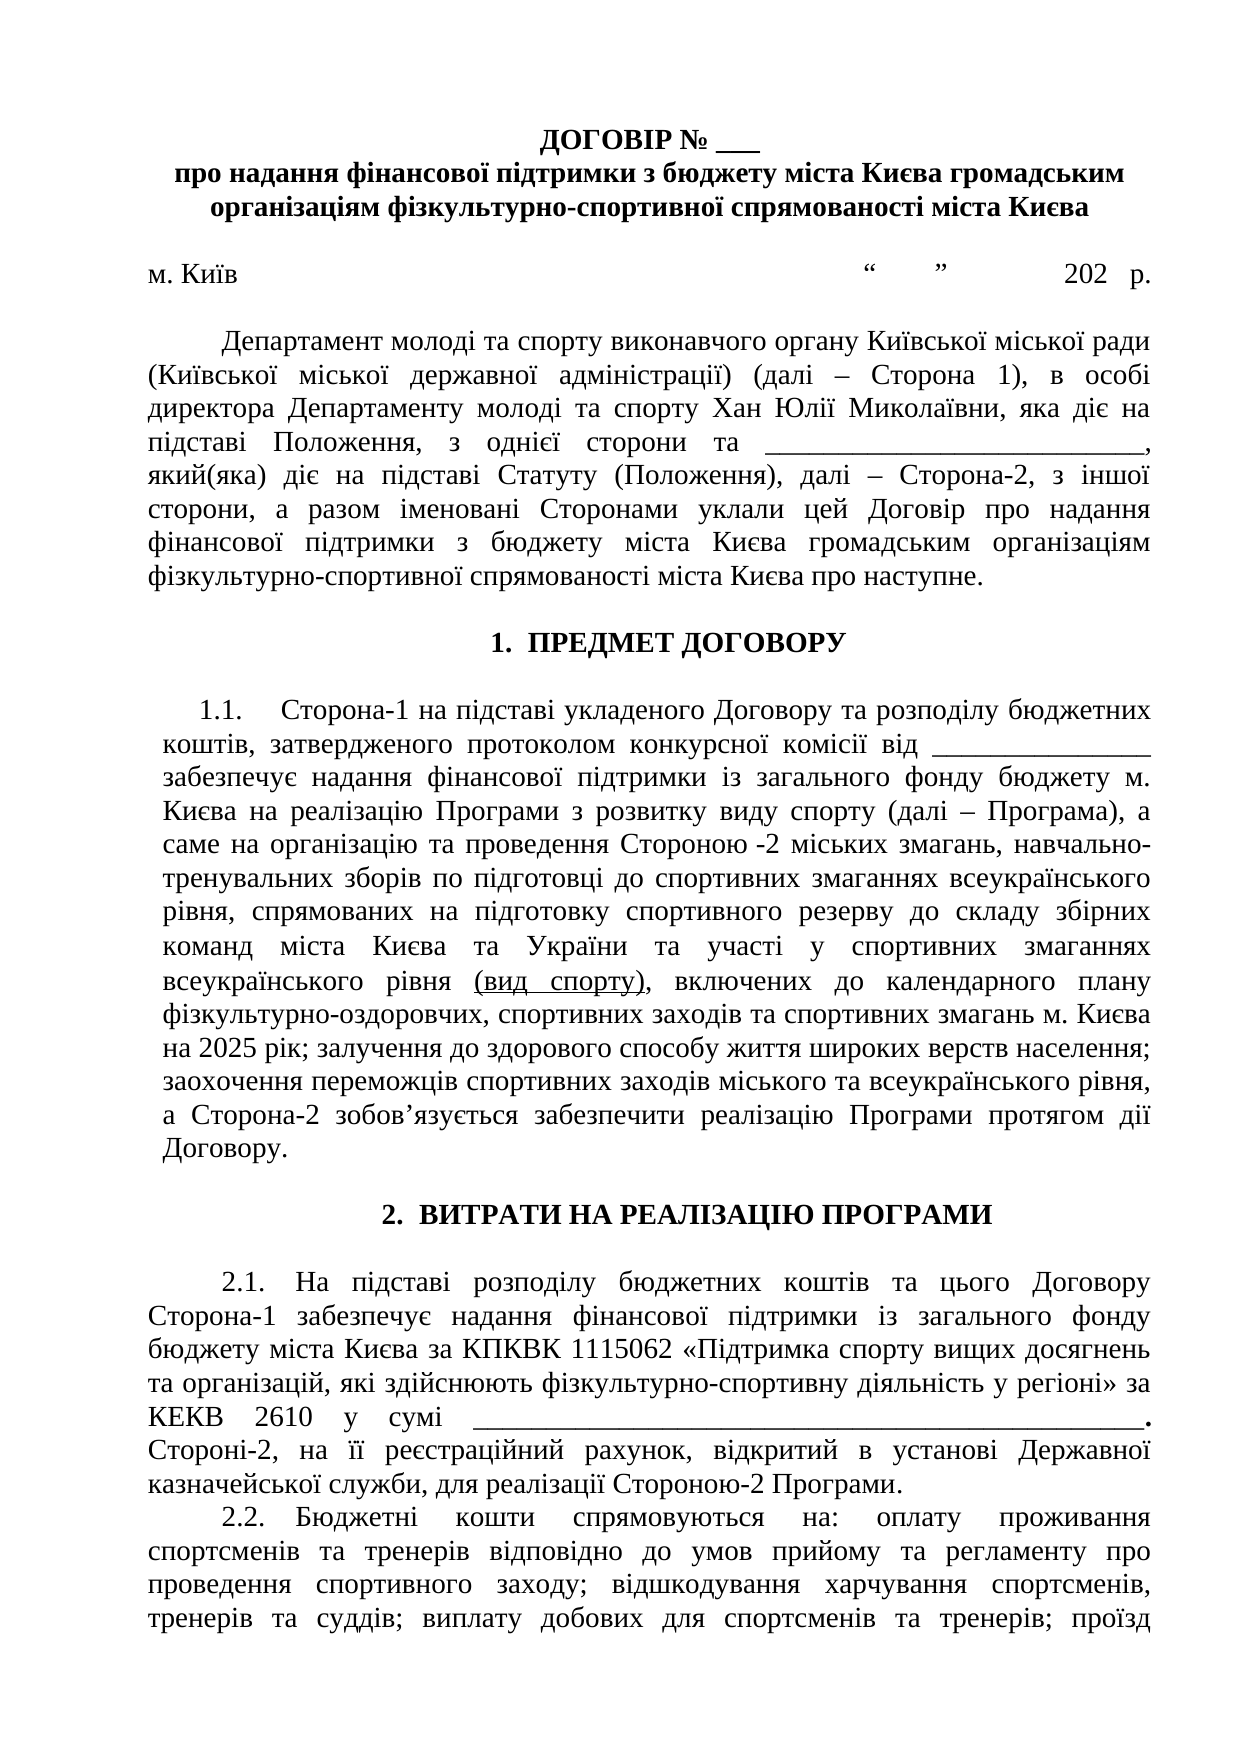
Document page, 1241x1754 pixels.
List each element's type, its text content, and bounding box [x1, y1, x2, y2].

list ВИТРАТИ НА РЕАЛІЗАЦІЮ ПРОГРАМИ [223, 1197, 1152, 1231]
list Сторона-1 на підставі укладеного Договору та розподілу бюджетних коштів, затвердженого протоколом конкурсної комісії від _______________ забезпечує надання фінансової підтримки із загального фонду бюджету м. Києва на реалізацію Програми з розвитку виду спорту (далі – Програма), а саме на організацію та проведення Стороною -2 міських змагань, навчально-тренувальних зборів по підготовці до спортивних змаганнях всеукраїнського рівня, спрямованих на підготовку спортивного резерву до складу збірних команд міста Києва та України та участі у спортивних змаганнях всеукраїнського рівня (вид спорту), включених до календарного плану фізкультурно-оздоровчих, спортивних заходів та спортивних змагань м. Києва на 2025 рік; залучення до здорового способу життя широких верств населення; заохочення переможців спортивних заходів міського та всеукраїнського рівня, а Сторона-2 зобов’язується забезпечити реалізацію Програми протягом дії Договору. [162, 692, 1152, 1164]
text Департамент молоді та спорту виконавчого органу Київської міської ради (Київської міської державної адміністрації) (далі – Сторона 1), в особі директора Департаменту молоді та спорту Хан Юлії Миколаївни, яка діє на підставі Положення, з однієї сторони та __________________________, який(яка) діє на підставі Статуту (Положення), далі – Сторона-2, з іншої сторони, а разом іменовані Сторонами уклали цей Договір про надання фінансової підтримки з бюджету міста Києва громадським організаціям фізкультурно-спортивної спрямованості міста Києва про наступне. [148, 323, 1152, 592]
text м. Київ “ ” 202 р. [148, 256, 1152, 290]
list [148, 1499, 1152, 1633]
list ПРЕДМЕТ ДОГОВОРУ [185, 625, 1152, 659]
list На підставі розподілу бюджетних коштів та цього Договору Сторона-1 забезпечує надання фінансової підтримки із загального фонду бюджету міста Києва за КПКВК 1115062 «Підтримка спорту вищих досягнень та організацій, які здійснюють фізкультурно-спортивну діяльність у регіоні» за КЕКВ 2610 у сумі ______________________________________________. Стороні-2, на її реєстраційний рахунок, відкритий в установі Державної казначейської служби, для реалізації Стороною-2 Програми. [148, 1264, 1152, 1499]
text про надання фінансової підтримки з бюджету міста Києва громадським організаціям фізкультурно-спортивної спрямованості міста Києва [148, 156, 1152, 223]
text ДОГОВІР № ___ [148, 122, 1152, 156]
